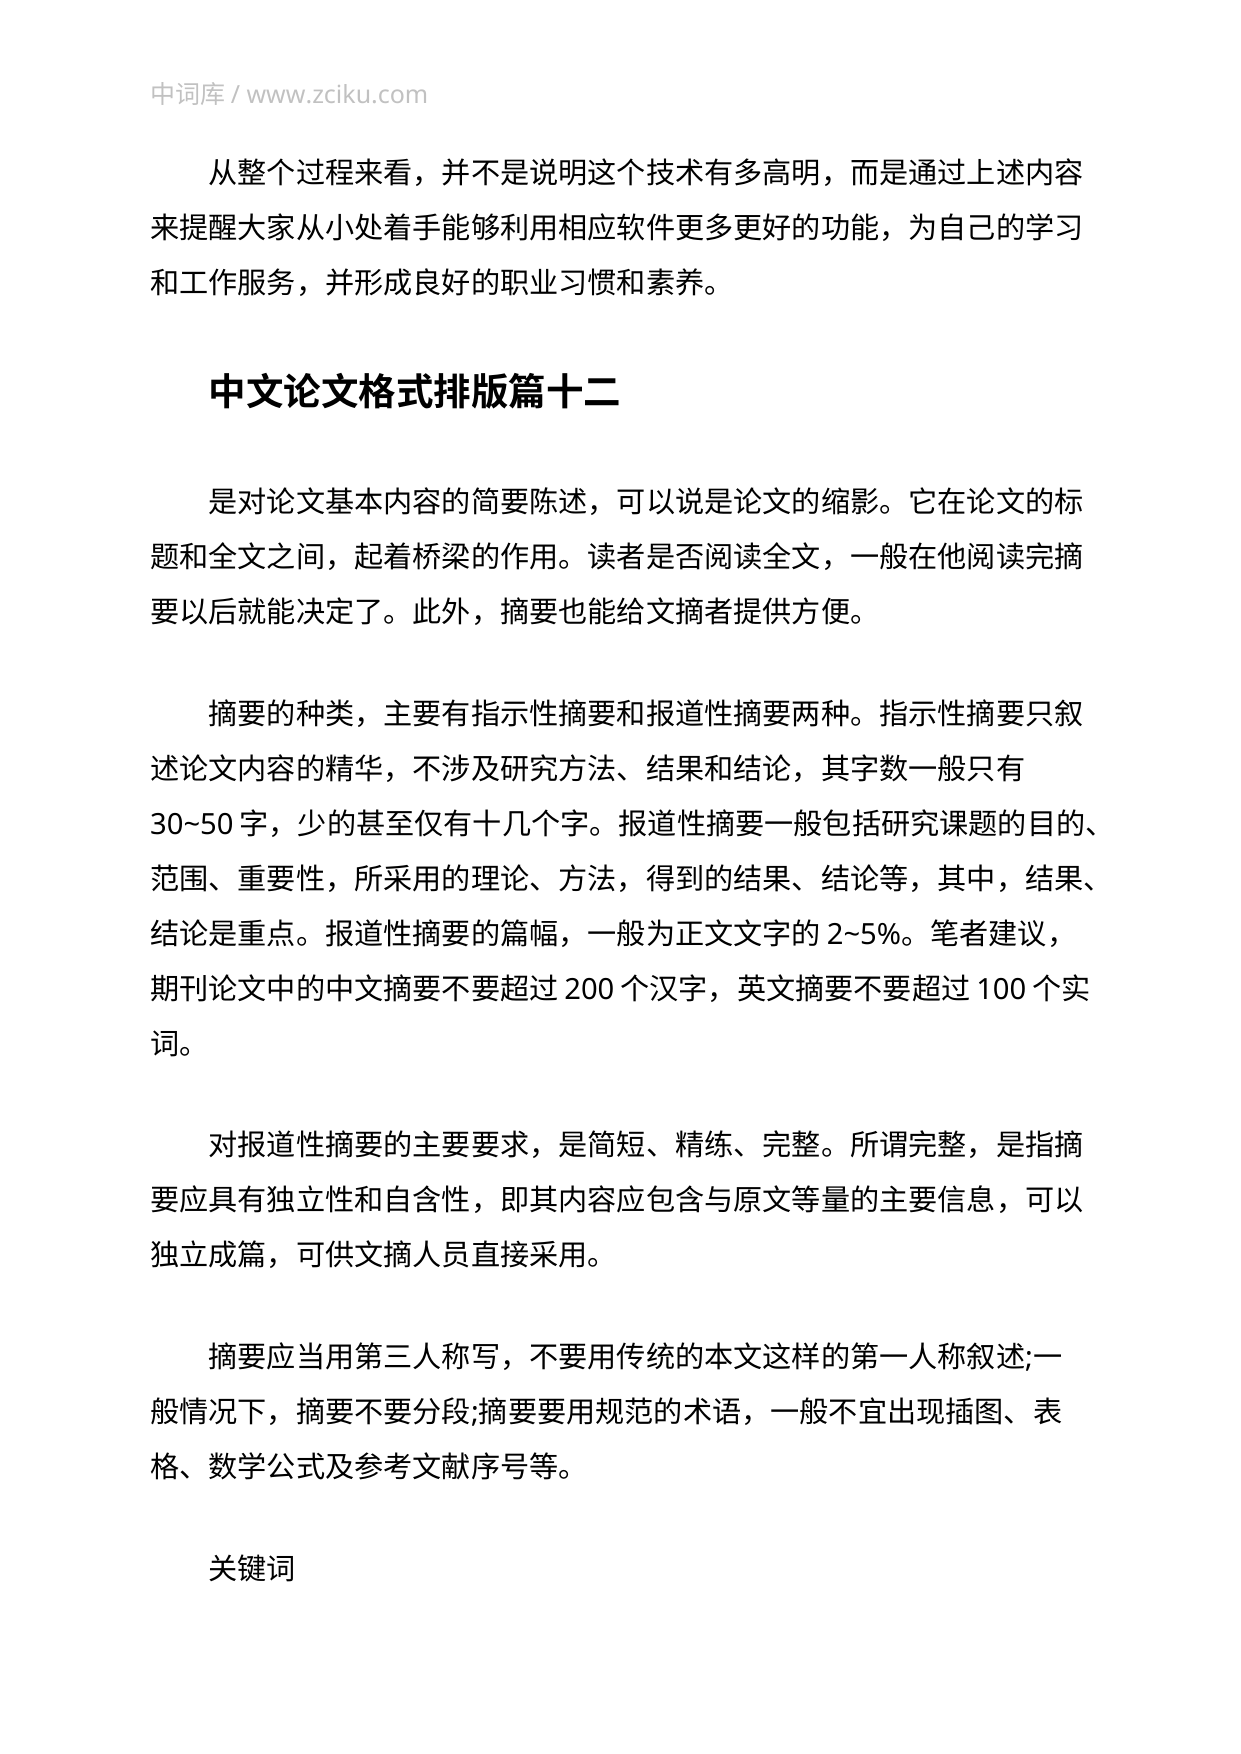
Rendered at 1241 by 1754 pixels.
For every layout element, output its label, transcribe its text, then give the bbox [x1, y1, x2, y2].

text 从整个过程来看，并不是说明这个技术有多高明，而是通过上述内容来提醒大家从小处着手能够利用相应软件更多更好的功能，为自己的学习和工作服务，并形成良好的职业习惯和素养。 [150, 150, 1090, 302]
text 摘要应当用第三人称写，不要用传统的本文这样的第一人称叙述;一般情况下，摘要不要分段;摘要要用规范的术语，一般不宜出现插图、表格、数学公式及参考文献序号等。 [150, 1333, 1090, 1486]
text 是对论文基本内容的简要陈述，可以说是论文的缩影。它在论文的标题和全文之间，起着桥梁的作用。读者是否阅读全文，一般在他阅读完摘要以后就能决定了。此外，摘要也能给文摘者提供方便。 [150, 479, 1090, 631]
text 对报道性摘要的主要要求，是简短、精练、完整。所谓完整，是指摘要应具有独立性和自含性，即其内容应包含与原文等量的主要信息，可以独立成篇，可供文摘人员直接采用。 [150, 1122, 1090, 1274]
text 关键词 [150, 1545, 1090, 1588]
text 中文论文格式排版篇十二 [150, 362, 1090, 416]
text 摘要的种类，主要有指示性摘要和报道性摘要两种。指示性摘要只叙述论文内容的精华，不涉及研究方法、结果和结论，其字数一般只有30~50字，少的甚至仅有十几个字。报道性摘要一般包括研究课题的目的、范围、重要性，所采用的理论、方法，得到的结果、结论等，其中，结果、结论是重点。报道性摘要的篇幅，一般为正文文字的2~5%。笔者建议，期刊论文中的中文摘要不要超过200个汉字，英文摘要不要超过100个实词。 [150, 691, 1090, 1062]
